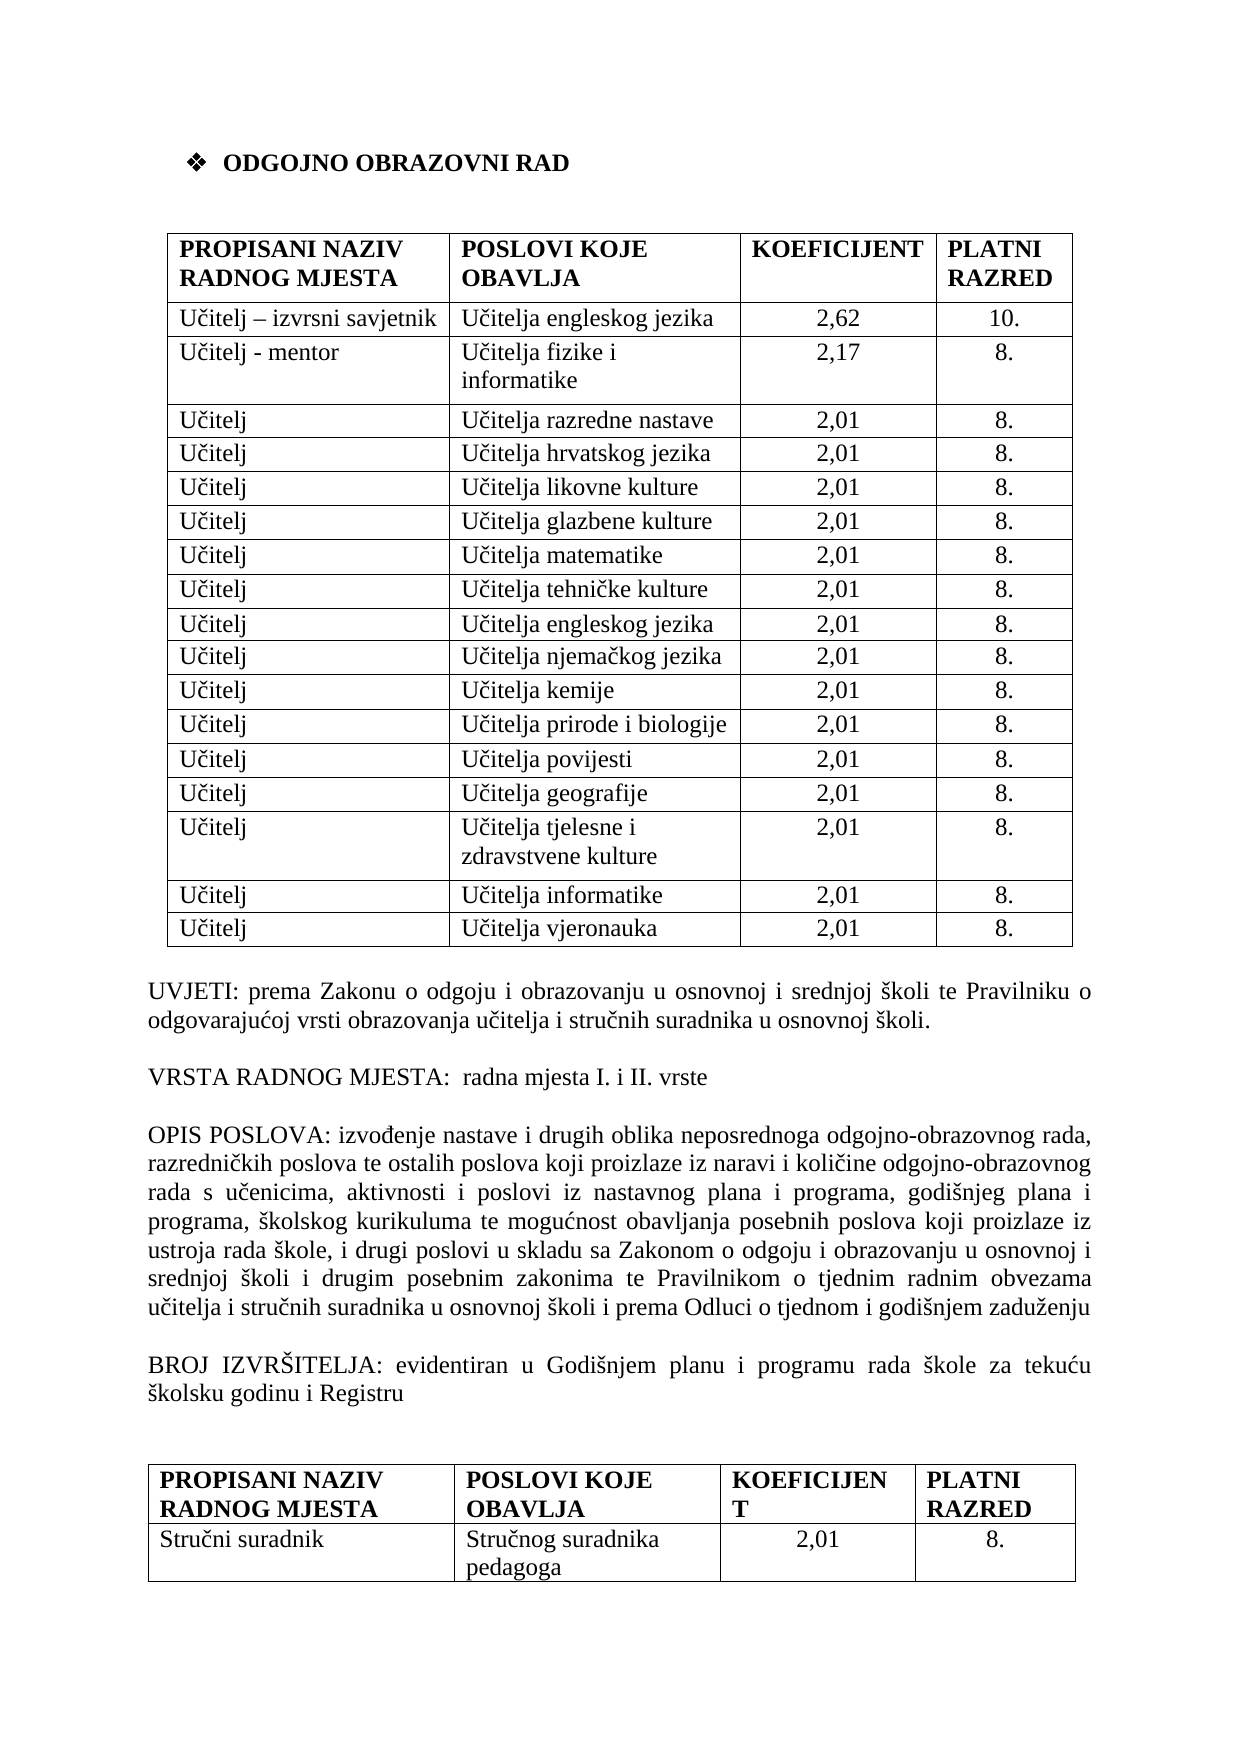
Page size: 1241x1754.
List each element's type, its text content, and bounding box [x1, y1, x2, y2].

table_cell 8. [937, 506, 1072, 539]
table_cell Učitelj - mentor [168, 337, 449, 404]
table_cell 2,01 [741, 575, 936, 608]
table_cell Učitelja likovne kulture [450, 472, 740, 505]
table_cell Učitelja razredne nastave [450, 405, 740, 437]
table_cell 8. [937, 472, 1072, 505]
table_cell Učitelja njemačkog jezika [450, 641, 740, 674]
table_cell 2,01 [741, 744, 936, 777]
table_cell Učitelj [168, 609, 449, 640]
table_cell 8. [937, 337, 1072, 404]
table_cell 2,01 [741, 641, 936, 674]
table_cell Učitelj [168, 506, 449, 539]
table_cell Učitelj [168, 675, 449, 708]
table_cell Učitelj – izvrsni savjetnik [168, 303, 449, 336]
table_cell 2,01 [741, 472, 936, 505]
table_cell 2,01 [741, 778, 936, 811]
table_header PLATNI RAZRED [937, 234, 1072, 302]
table_cell 2,01 [741, 675, 936, 708]
table_header PLATNI RAZRED [916, 1465, 1075, 1523]
table_cell Učitelja geografije [450, 778, 740, 811]
table_cell 2,17 [741, 337, 936, 404]
table_cell Učitelja povijesti [450, 744, 740, 777]
table_cell 2,01 [741, 881, 936, 912]
table_cell Učitelja tjelesne i zdravstvene kulture [450, 812, 740, 879]
table_cell 2,01 [741, 540, 936, 573]
table_cell Učitelj [168, 472, 449, 505]
table_cell Učitelja matematike [450, 540, 740, 573]
table_cell Učitelj [168, 438, 449, 471]
table_cell Učitelja tehničke kulture [450, 575, 740, 608]
table_cell Učitelja engleskog jezika [450, 303, 740, 336]
table_cell 2,01 [741, 506, 936, 539]
table_header PROPISANI NAZIV RADNOG MJESTA [168, 234, 449, 302]
table_cell 8. [937, 812, 1072, 879]
table_cell Učitelj [168, 641, 449, 674]
table_cell 2,01 [741, 405, 936, 437]
table_cell 2,01 [741, 609, 936, 640]
table_cell 8. [937, 540, 1072, 573]
table_header KOEFICIJENT [741, 234, 936, 302]
table_cell Stručni suradnik [149, 1524, 454, 1581]
table_cell 8. [937, 710, 1072, 743]
table_cell Učitelj [168, 778, 449, 811]
table_cell Učitelj [168, 744, 449, 777]
text BROJ IZVRŠITELJA: evidentiran u Godišnjem planu i programu rada škole za tekuću školsku godinu i Registru [148, 1350, 1093, 1407]
text OPIS POSLOVA: izvođenje nastave i drugih oblika neposrednoga odgojno-obrazovnog rada, razredničkih poslova te ostalih poslova koji proizlaze iz naravi i količine odgojno-obrazovnog rada s učenicima, aktivnosti i poslovi iz nastavnog plana i programa, godišnjeg plana i programa, školskog kurikuluma te mogućnost obavljanja posebnih poslova koji proizlaze iz ustroja rada škole, i drugi poslovi u skladu sa Zakonom o odgoju i obrazovanju u osnovnoj i srednjoj školi i drugim posebnim zakonima te Pravilnikom o tjednim radnim obvezama učitelja i stručnih suradnika u osnovnoj školi i prema Odluci o tjednom i godišnjem zaduženju [148, 1120, 1093, 1321]
table_cell Stručnog suradnika pedagoga [455, 1524, 720, 1581]
table_cell Učitelja engleskog jezika [450, 609, 740, 640]
table_cell 8. [937, 438, 1072, 471]
table_cell 8. [937, 641, 1072, 674]
table_cell Učitelj [168, 881, 449, 912]
table_cell 8. [937, 778, 1072, 811]
table_cell Učitelja fizike i informatike [450, 337, 740, 404]
table_header PROPISANI NAZIV RADNOG MJESTA [149, 1465, 454, 1523]
table_cell 2,01 [741, 710, 936, 743]
table_cell 8. [937, 913, 1072, 946]
text VRSTA RADNOG MJESTA: radna mjesta I. i II. vrste [148, 1062, 1093, 1091]
table_cell Učitelja glazbene kulture [450, 506, 740, 539]
table_cell 8. [937, 675, 1072, 708]
table_cell Učitelj [168, 575, 449, 608]
table_cell Učitelja prirode i biologije [450, 710, 740, 743]
table_header POSLOVI KOJE OBAVLJA [455, 1465, 720, 1523]
table_cell 8. [937, 575, 1072, 608]
table_cell Učitelj [168, 812, 449, 879]
table_cell 2,01 [741, 913, 936, 946]
table_cell Učitelj [168, 405, 449, 437]
table_cell 8. [937, 881, 1072, 912]
table_cell 8. [937, 744, 1072, 777]
table_cell Učitelja informatike [450, 881, 740, 912]
list ODGOJNO OBRAZOVNI RAD [185, 148, 1093, 176]
table_cell 2,01 [721, 1524, 915, 1581]
table_cell 2,62 [741, 303, 936, 336]
table_cell 8. [916, 1524, 1075, 1581]
table_cell Učitelja kemije [450, 675, 740, 708]
table_cell Učitelj [168, 540, 449, 573]
table_cell 8. [937, 609, 1072, 640]
table_header POSLOVI KOJE OBAVLJA [450, 234, 740, 302]
table_cell Učitelj [168, 710, 449, 743]
table_header KOEFICIJENT [721, 1465, 915, 1523]
table_cell 2,01 [741, 812, 936, 879]
table_cell Učitelja vjeronauka [450, 913, 740, 946]
table_cell Učitelja hrvatskog jezika [450, 438, 740, 471]
table_cell Učitelj [168, 913, 449, 946]
text UVJETI: prema Zakonu o odgoju i obrazovanju u osnovnoj i srednjoj školi te Pravilniku o odgovarajućoj vrsti obrazovanja učitelja i stručnih suradnika u osnovnoj školi. [148, 976, 1093, 1033]
table_cell 8. [937, 405, 1072, 437]
table_cell 10. [937, 303, 1072, 336]
table_cell 2,01 [741, 438, 936, 471]
